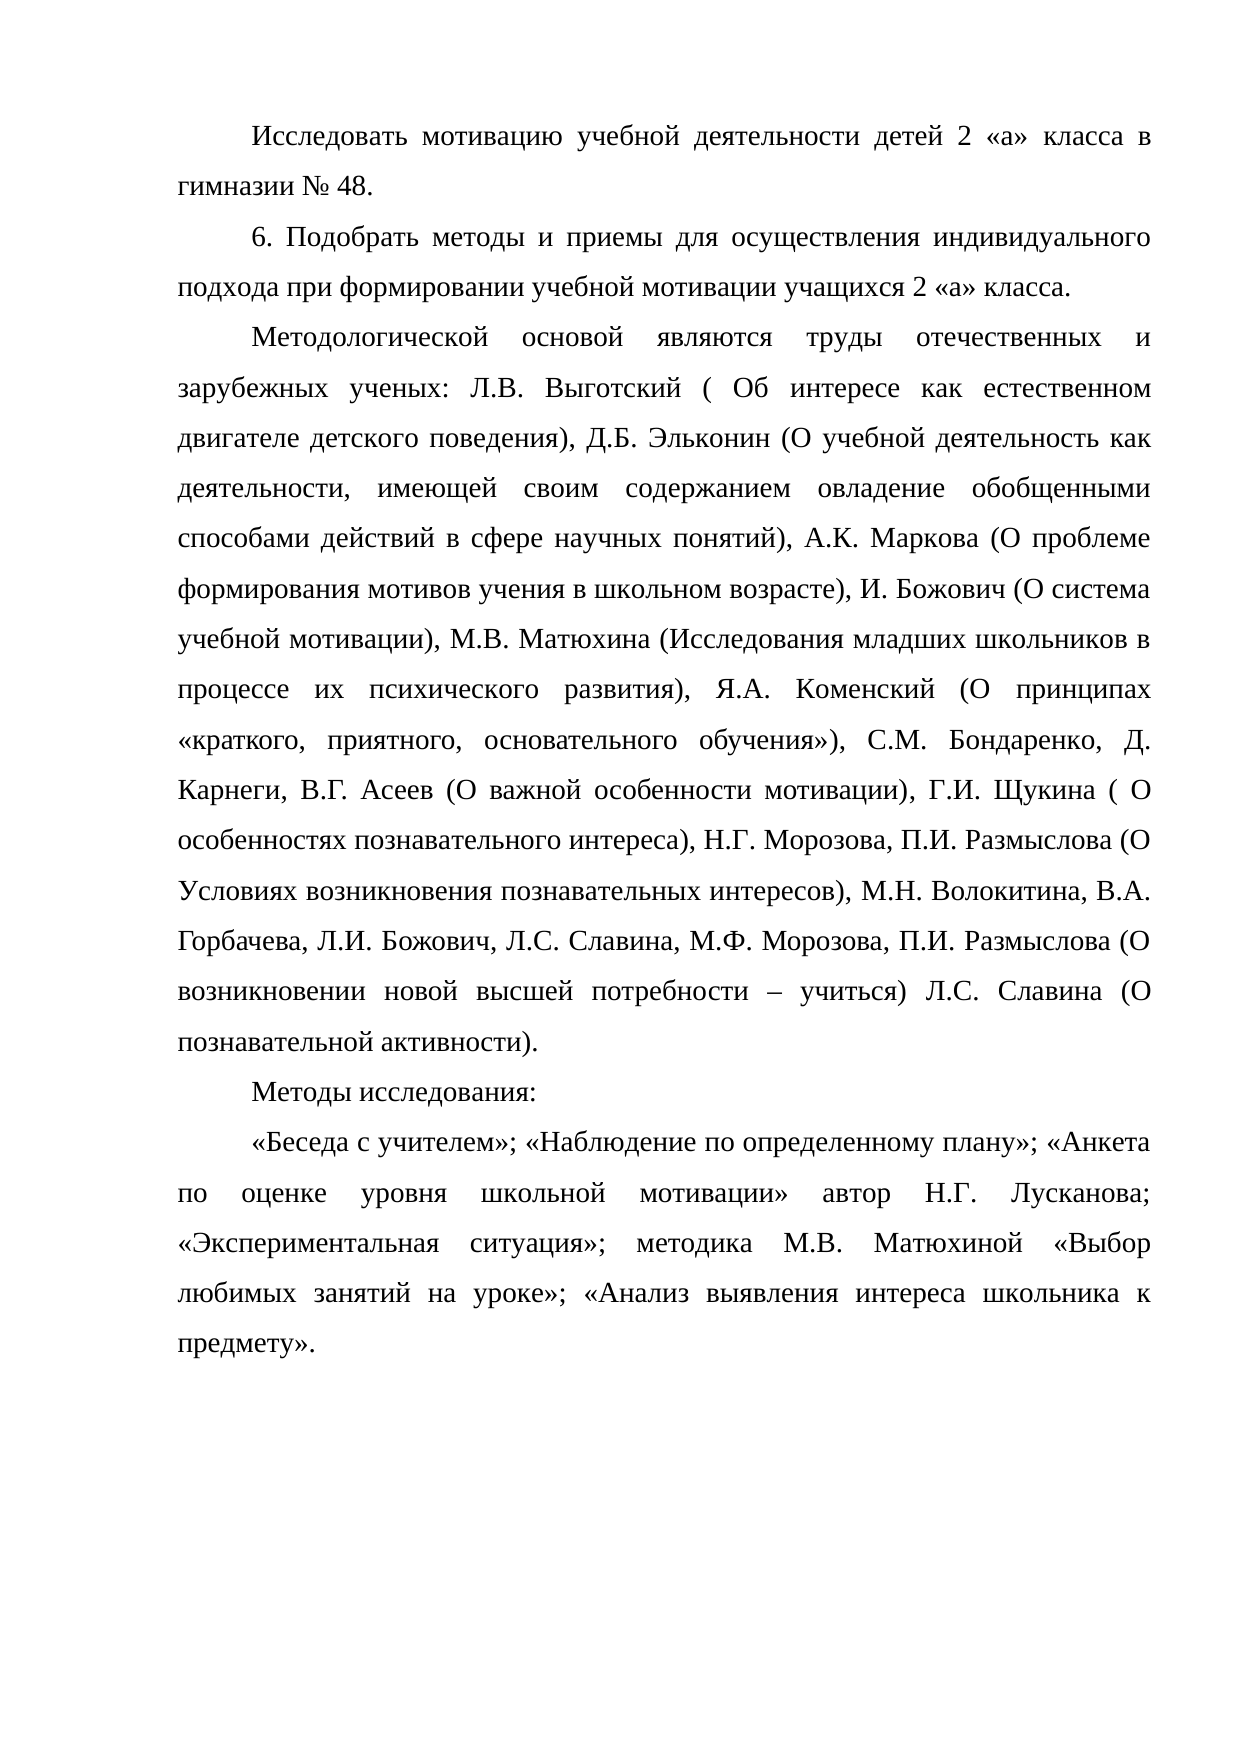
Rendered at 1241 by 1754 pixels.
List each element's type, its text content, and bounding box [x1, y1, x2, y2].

text Методы исследования: [177, 1074, 1152, 1108]
text «Беседа с учителем»; «Наблюдение по определенному плану»; «Анкета по оценке уровня школьной мотивации» автор Н.Г. Лусканова; «Экспериментальная ситуация»; методика М.В. Матюхиной «Выбор любимых занятий на уроке»; «Анализ выявления интереса школьника к предмету». [177, 1124, 1152, 1359]
text Методологической основой являются труды отечественных и зарубежных ученых: Л.В. Выготский ( Об интересе как естественном двигателе детского поведения), Д.Б. Эльконин (О учебной деятельность как деятельности, имеющей своим содержанием овладение обобщенными способами действий в сфере научных понятий), А.К. Маркова (О проблеме формирования мотивов учения в школьном возрасте), И. Божович (О система учебной мотивации), М.В. Матюхина (Исследования младших школьников в процессе их психического развития), Я.А. Коменский (О принципах «краткого, приятного, основательного обучения»), С.М. Бондаренко, Д. Карнеги, В.Г. Асеев (О важной особенности мотивации), Г.И. Щукина ( О особенностях познавательного интереса), Н.Г. Морозова, П.И. Размыслова (О Условиях возникновения познавательных интересов), М.Н. Волокитина, В.А. Горбачева, Л.И. Божович, Л.С. Славина, М.Ф. Морозова, П.И. Размыслова (О возникновении новой высшей потребности – учиться) Л.С. Славина (О познавательной активности). [177, 319, 1152, 1057]
text 6. Подобрать методы и приемы для осуществления индивидуального подхода при формировании учебной мотивации учащихся 2 «а» класса. [177, 219, 1152, 303]
text Исследовать мотивацию учебной деятельности детей 2 «а» класса в гимназии № 48. [177, 118, 1152, 202]
